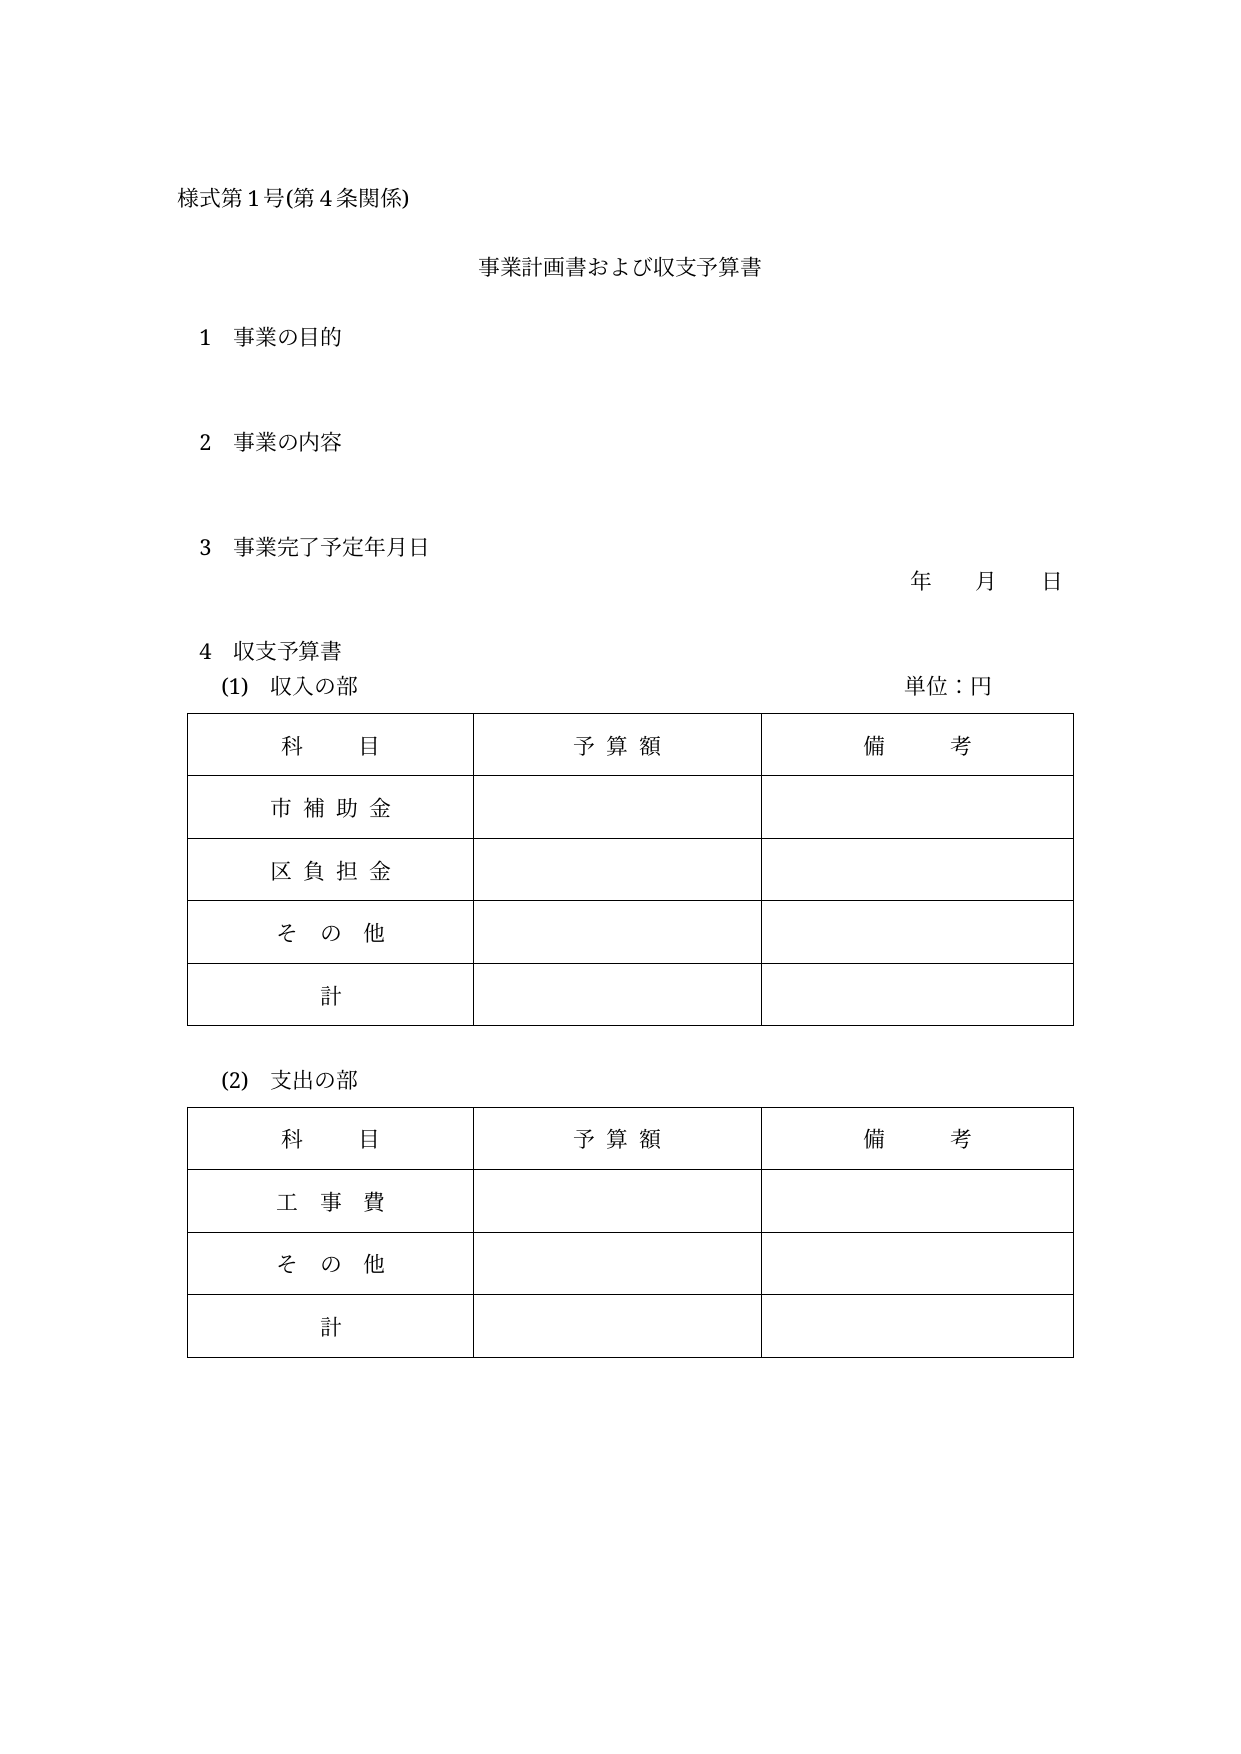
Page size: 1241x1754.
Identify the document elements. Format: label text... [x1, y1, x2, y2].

table_cell [762, 964, 1073, 1025]
table_cell 区負担金 [188, 839, 473, 900]
text 1 事業の目的 [177, 319, 1063, 353]
text (1) 収入の部 単位：円 [177, 668, 1063, 702]
table_header 備考 [762, 1108, 1073, 1169]
table_cell [474, 839, 761, 900]
table_header 予算額 [474, 1108, 761, 1169]
text 様式第1号(第4条関係) [177, 179, 1063, 214]
table_cell 工事費 [188, 1170, 473, 1232]
table_header 予算額 [474, 714, 761, 775]
table_header 備考 [762, 714, 1073, 775]
text (2) 支出の部 [177, 1061, 1063, 1096]
table_cell 市補助金 [188, 776, 473, 838]
table_header 科目 [188, 1108, 473, 1169]
table_cell [762, 1295, 1073, 1357]
table_cell [474, 1295, 761, 1357]
table_cell [474, 1170, 761, 1232]
table_cell [762, 1170, 1073, 1232]
text 年 月 日 [177, 563, 1063, 598]
table_cell その他 [188, 901, 473, 963]
table_cell [474, 901, 761, 963]
text 4 収支予算書 [177, 633, 1063, 668]
table_header 科目 [188, 714, 473, 775]
text 2 事業の内容 [177, 423, 1063, 458]
table_cell [474, 1233, 761, 1294]
table_cell 計 [188, 1295, 473, 1357]
table_cell その他 [188, 1233, 473, 1294]
table_cell [474, 964, 761, 1025]
table_cell [762, 776, 1073, 838]
text 3 事業完了予定年月日 [177, 528, 1063, 563]
table_cell [762, 839, 1073, 900]
text 事業計画書および収支予算書 [177, 249, 1063, 284]
table_cell [762, 901, 1073, 963]
table_cell [474, 776, 761, 838]
table_cell [762, 1233, 1073, 1294]
table_cell 計 [188, 964, 473, 1025]
